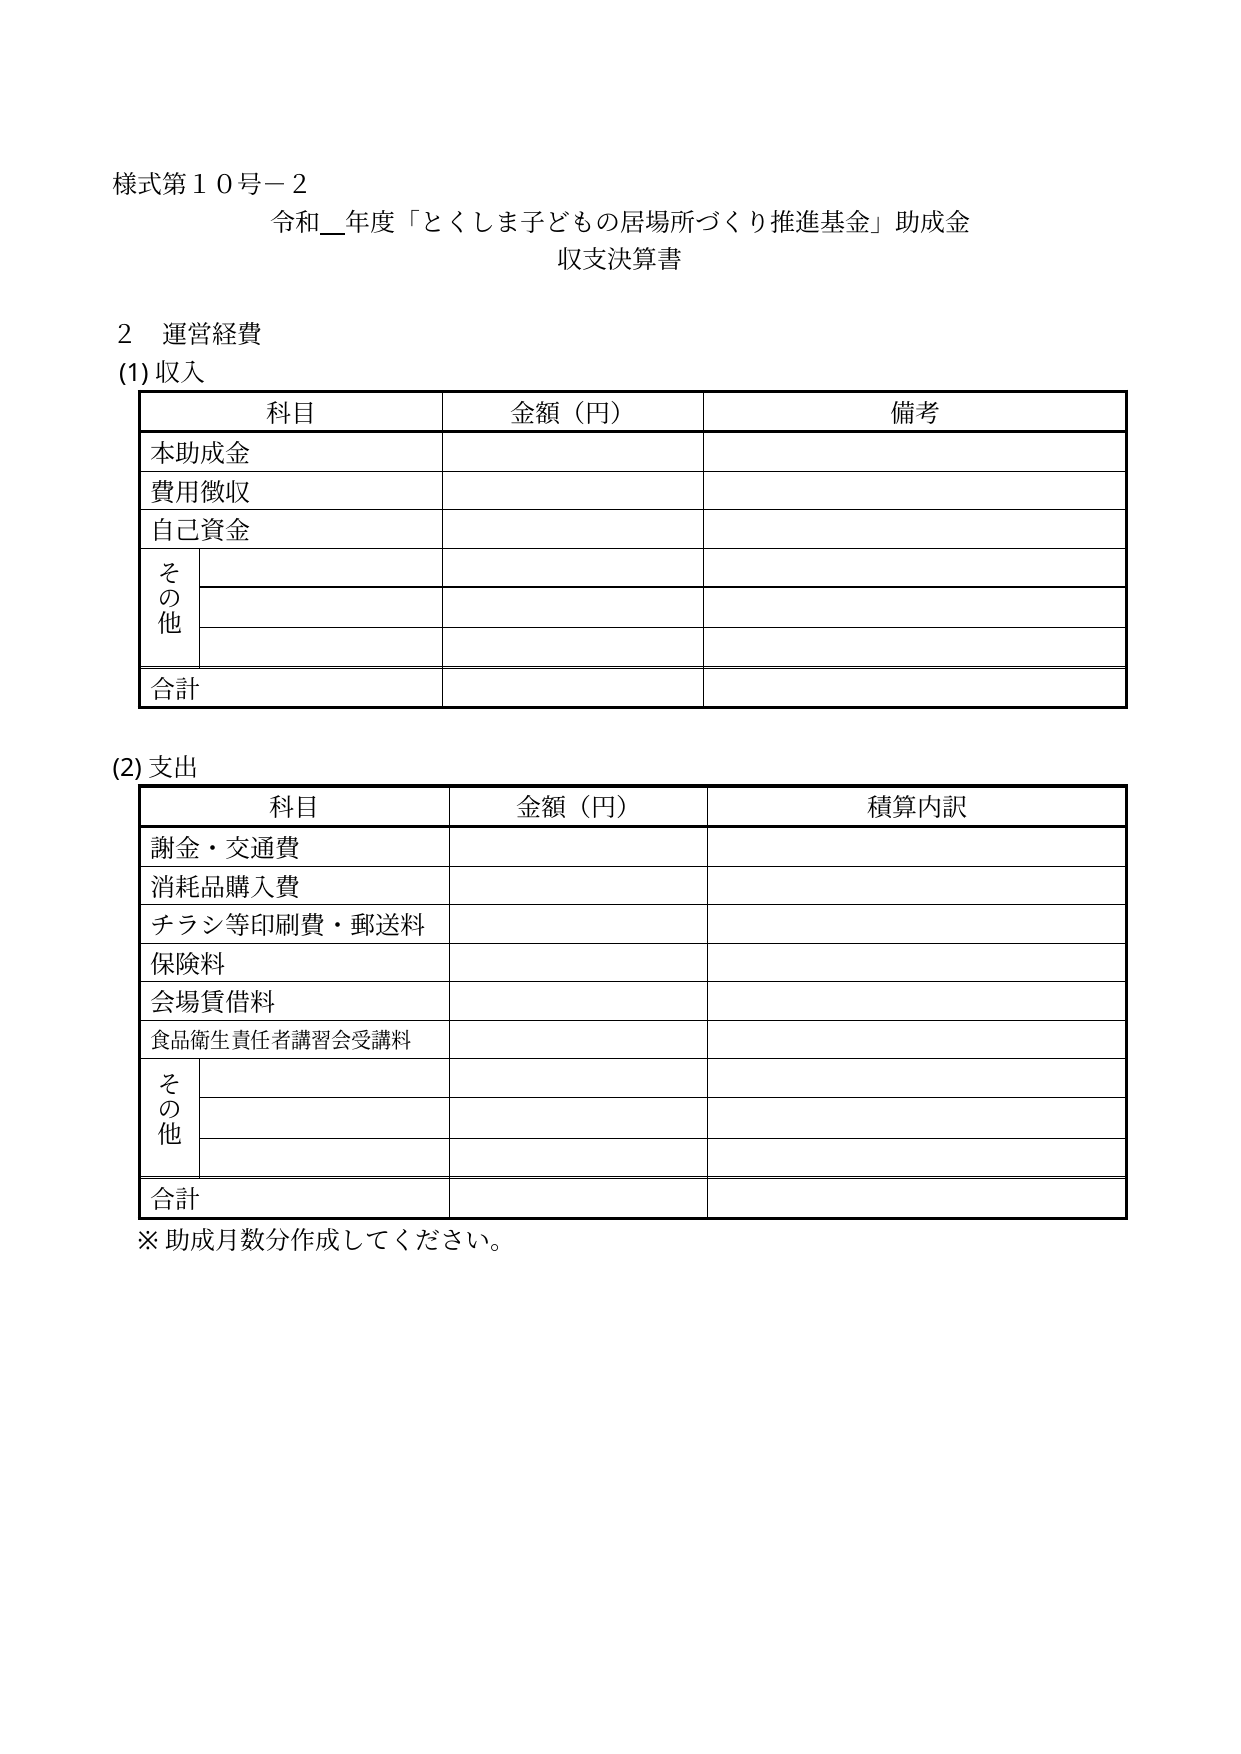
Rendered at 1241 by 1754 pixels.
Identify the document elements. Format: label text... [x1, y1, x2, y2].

table_cell [443, 669, 703, 706]
table_header 科目 [141, 393, 442, 430]
table_cell [450, 982, 707, 1020]
table_cell 本助成金 [141, 433, 442, 471]
table_cell 合計 [141, 669, 442, 706]
table_cell [443, 588, 703, 627]
table_cell [450, 905, 707, 943]
text ２ 運営経費 [112, 314, 1128, 352]
table_cell [443, 628, 703, 666]
table_cell [450, 1139, 707, 1176]
table_cell [450, 944, 707, 981]
text (1) 収入 [112, 352, 1128, 389]
text 収支決算書 [112, 239, 1128, 277]
table_cell 会場賃借料 [141, 982, 449, 1020]
table_cell [450, 828, 707, 866]
table_cell 消耗品購入費 [141, 867, 449, 904]
table_cell [708, 867, 1125, 904]
text ※ 助成月数分作成してください。 [112, 1220, 1128, 1257]
table_cell [704, 669, 1125, 706]
table_cell [708, 982, 1125, 1020]
text 様式第１０号－２ [112, 164, 1128, 202]
table_cell [704, 510, 1125, 548]
table_cell [200, 1098, 449, 1137]
table_cell 費用徴収 [141, 472, 442, 509]
table_cell [443, 510, 703, 548]
table_cell 食品衛生責任者講習会受講料 [141, 1021, 449, 1058]
table_cell 謝金・交通費 [141, 828, 449, 866]
table_cell [450, 1059, 707, 1097]
table_cell [200, 1059, 449, 1097]
table_cell [708, 905, 1125, 943]
table_cell 保険料 [141, 944, 449, 981]
table_cell [200, 1139, 449, 1176]
table_header 積算内訳 [708, 788, 1125, 825]
table_cell [200, 588, 442, 627]
table_cell [704, 588, 1125, 627]
table_cell [708, 944, 1125, 981]
table_cell [708, 828, 1125, 866]
table_cell [450, 1021, 707, 1058]
table_cell 自己資金 [141, 510, 442, 548]
table_cell [704, 628, 1125, 666]
table_header 金額（円） [443, 393, 703, 430]
table_cell その他 [141, 549, 199, 666]
table_cell [708, 1098, 1125, 1137]
table_cell 合計 [141, 1179, 449, 1217]
table_cell [704, 549, 1125, 586]
table_header 金額（円） [450, 788, 707, 825]
table_cell [443, 433, 703, 471]
table_cell [704, 472, 1125, 509]
table_cell チラシ等印刷費・郵送料 [141, 905, 449, 943]
text 令和 年度「とくしま子どもの居場所づくり推進基金」助成金 [112, 202, 1128, 239]
table_cell [704, 433, 1125, 471]
table_cell [450, 1098, 707, 1137]
table_cell [200, 549, 442, 586]
table_header 科目 [141, 788, 449, 825]
table_header 備考 [704, 393, 1125, 430]
table_cell [708, 1021, 1125, 1058]
table_cell [708, 1139, 1125, 1176]
text (2) 支出 [112, 747, 1128, 784]
table_cell [443, 472, 703, 509]
table_cell その他 [141, 1059, 199, 1176]
table_cell [200, 628, 442, 666]
table_cell [708, 1059, 1125, 1097]
table_cell [450, 1179, 707, 1217]
table_cell [450, 867, 707, 904]
table_cell [708, 1179, 1125, 1217]
table_cell [443, 549, 703, 586]
